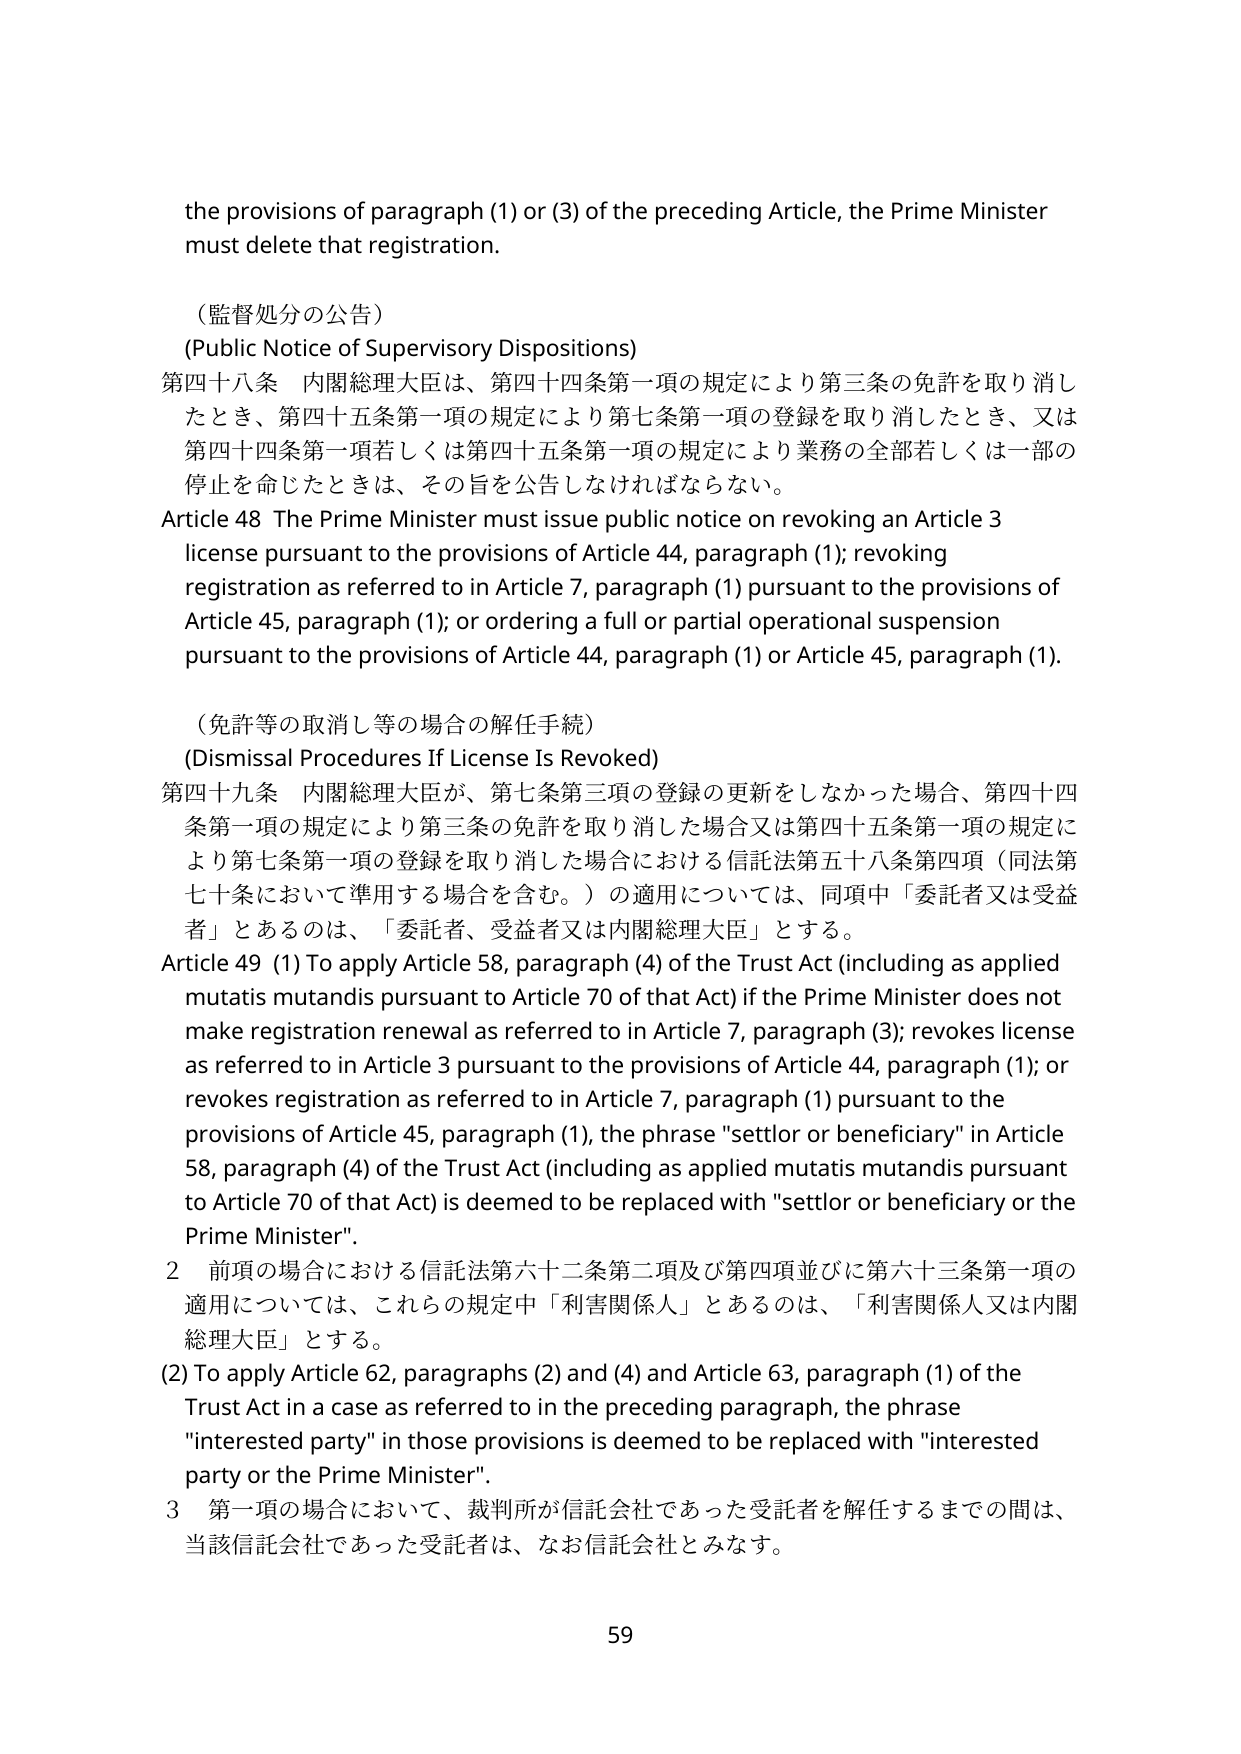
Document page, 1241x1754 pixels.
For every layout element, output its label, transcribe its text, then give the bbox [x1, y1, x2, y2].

text Article 48 The Prime Minister must issue public notice on revoking an Article 3 license pursuant to the provisions of Article 44, paragraph (1); revoking registration as referred to in Article 7, paragraph (1) pursuant to the provisions of Article 45, paragraph (1); or ordering a full or partial operational suspension pursuant to the provisions of Article 44, paragraph (1) or Article 45, paragraph (1). [161, 501, 1079, 672]
text ３ 第一項の場合において、裁判所が信託会社であった受託者を解任するまでの間は、当該信託会社であった受託者は、なお信託会社とみなす。 [161, 1492, 1079, 1560]
text （免許等の取消し等の場合の解任手続） [184, 706, 1079, 740]
text (Dismissal Procedures If License Is Revoked) [184, 740, 1079, 774]
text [161, 194, 1079, 262]
text （監督処分の公告） [184, 296, 1079, 330]
text ２ 前項の場合における信託法第六十二条第二項及び第四項並びに第六十三条第一項の適用については、これらの規定中「利害関係人」とあるのは、「利害関係人又は内閣総理大臣」とする。 [161, 1253, 1079, 1355]
text 第四十九条 内閣総理大臣が、第七条第三項の登録の更新をしなかった場合、第四十四条第一項の規定により第三条の免許を取り消した場合又は第四十五条第一項の規定により第七条第一項の登録を取り消した場合における信託法第五十八条第四項（同法第七十条において準用する場合を含む。）の適用については、同項中「委託者又は受益者」とあるのは、「委託者、受益者又は内閣総理大臣」とする。 [161, 774, 1079, 945]
text (Public Notice of Supervisory Dispositions) [184, 330, 1079, 364]
text 第四十八条 内閣総理大臣は、第四十四条第一項の規定により第三条の免許を取り消したとき、第四十五条第一項の規定により第七条第一項の登録を取り消したとき、又は第四十四条第一項若しくは第四十五条第一項の規定により業務の全部若しくは一部の停止を命じたときは、その旨を公告しなければならない。 [161, 364, 1079, 501]
text Article 49 (1) To apply Article 58, paragraph (4) of the Trust Act (including as applied mutatis mutandis pursuant to Article 70 of that Act) if the Prime Minister does not make registration renewal as referred to in Article 7, paragraph (3); revokes license as referred to in Article 3 pursuant to the provisions of Article 44, paragraph (1); or revokes registration as referred to in Article 7, paragraph (1) pursuant to the provisions of Article 45, paragraph (1), the phrase "settlor or beneficiary" in Article 58, paragraph (4) of the Trust Act (including as applied mutatis mutandis pursuant to Article 70 of that Act) is deemed to be replaced with "settlor or beneficiary or the Prime Minister". [161, 945, 1079, 1253]
text (2) To apply Article 62, paragraphs (2) and (4) and Article 63, paragraph (1) of the Trust Act in a case as referred to in the preceding paragraph, the phrase "interested party" in those provisions is deemed to be replaced with "interested party or the Prime Minister". [161, 1355, 1079, 1492]
